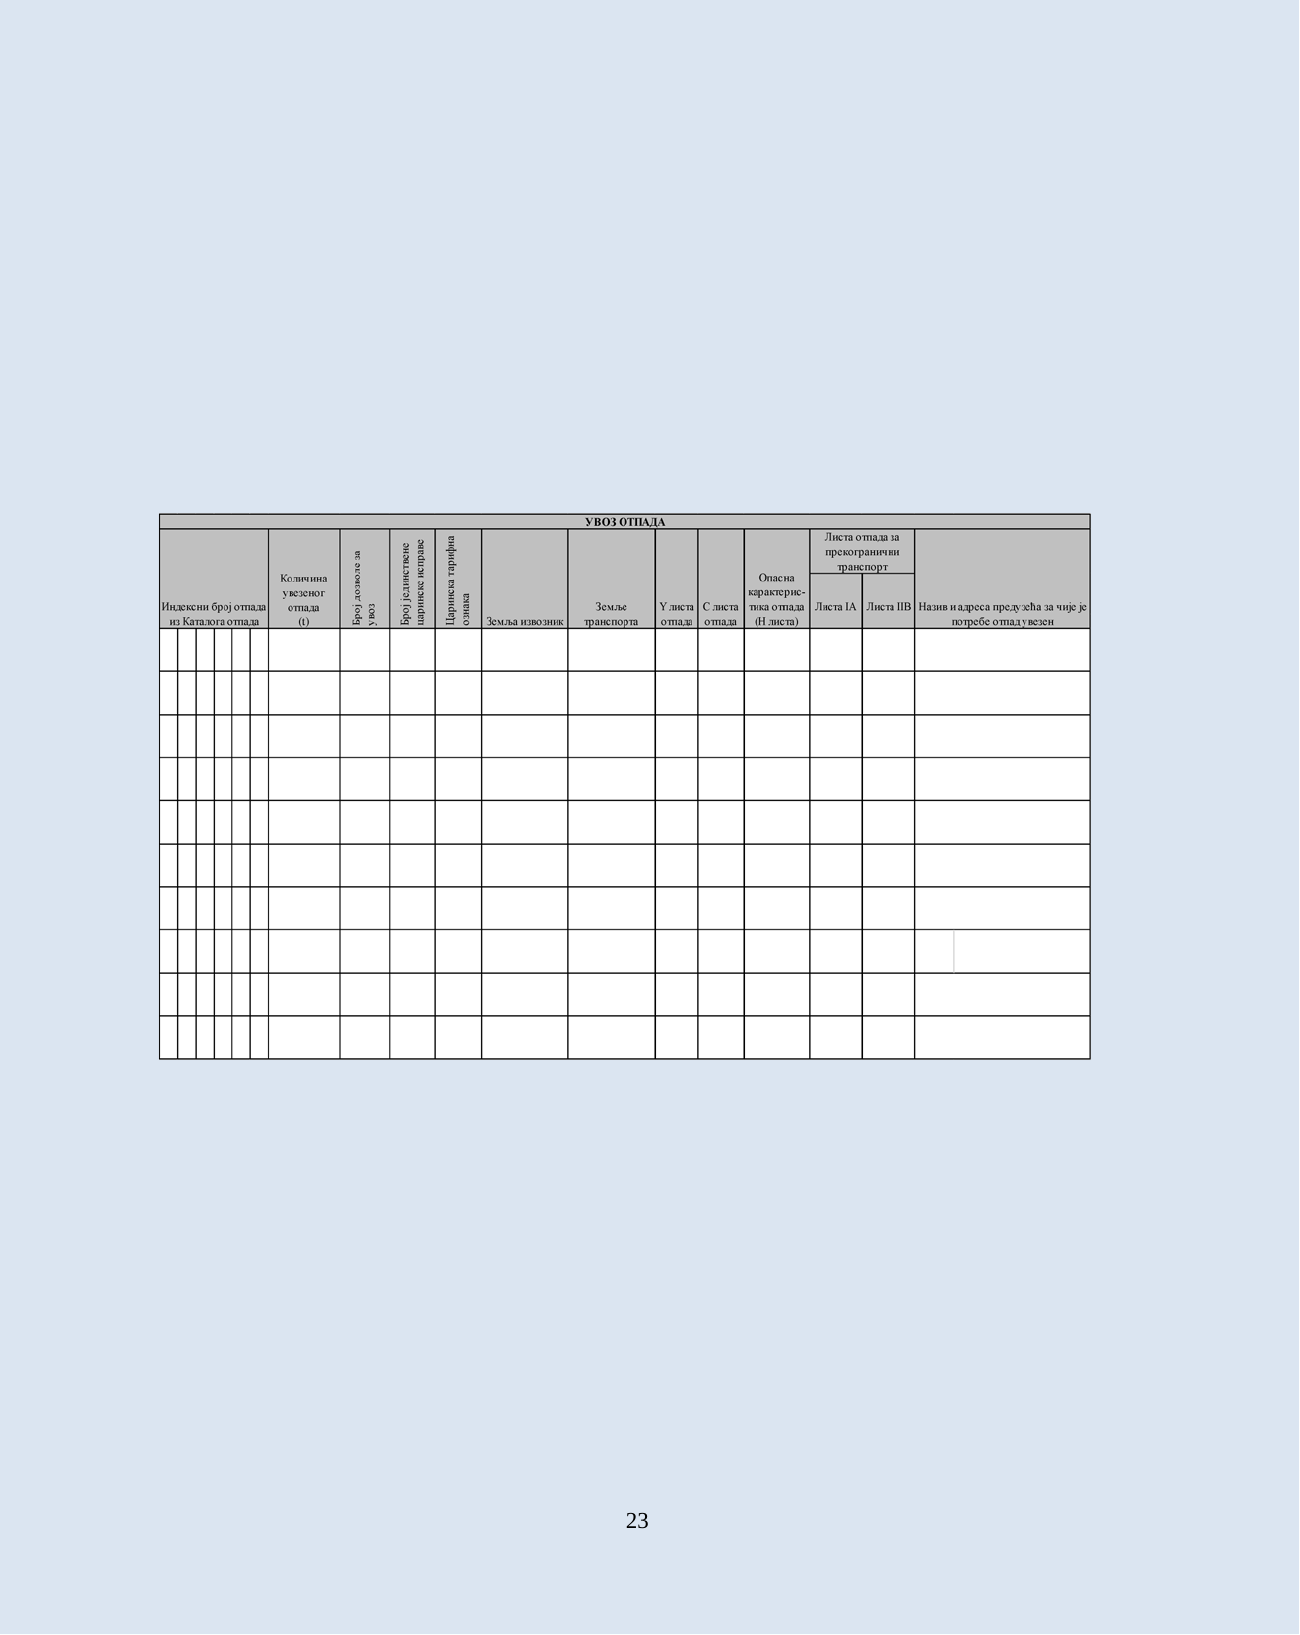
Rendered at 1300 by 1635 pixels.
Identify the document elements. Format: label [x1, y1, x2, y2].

picture [158, 513, 1091, 1060]
